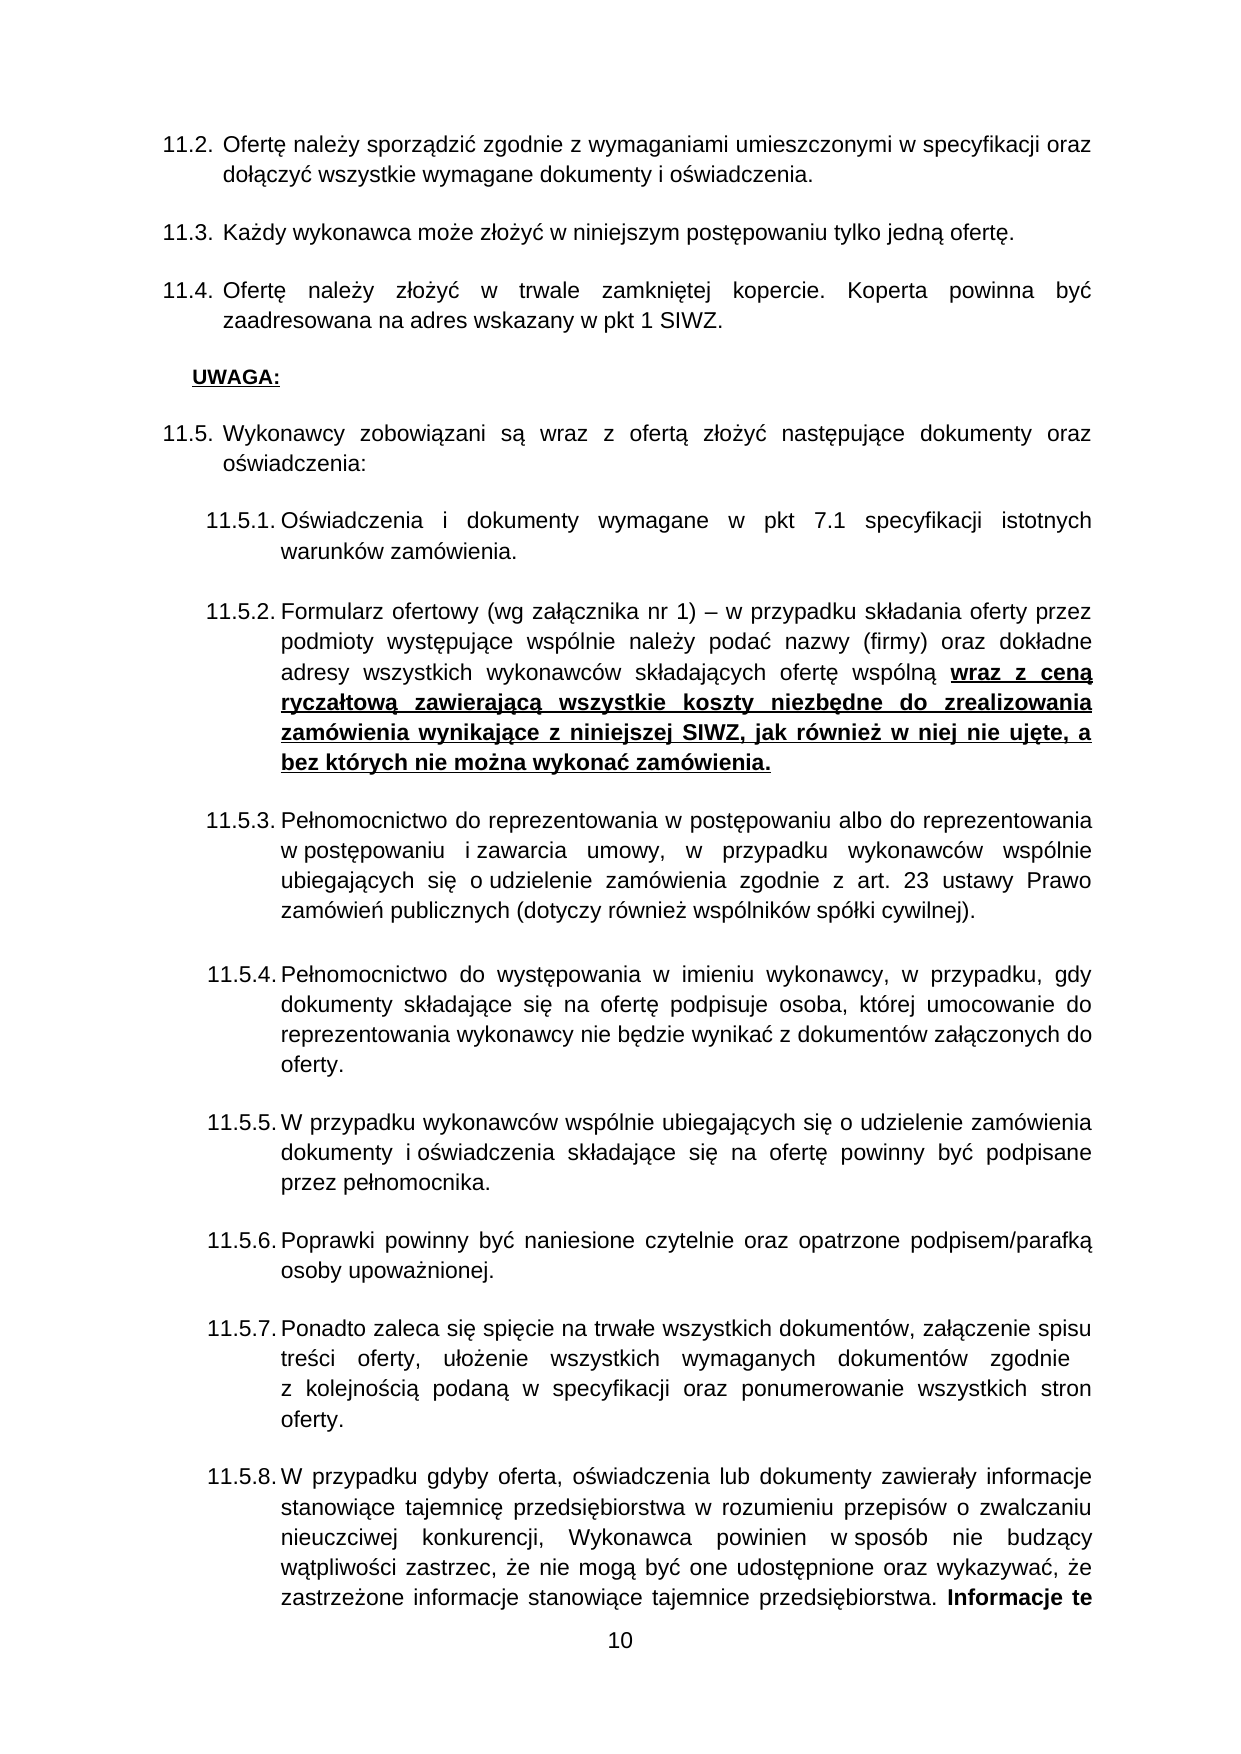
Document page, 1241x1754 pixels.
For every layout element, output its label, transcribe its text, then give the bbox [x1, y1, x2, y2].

text UWAGA: [192, 364, 1092, 388]
list Ofertę należy złożyć w trwale zamkniętej kopercie. Koperta powinna być zaadresowana na adres wskazany w pkt 1 SIWZ. [162, 277, 1092, 333]
list Oświadczenia i dokumenty wymagane w pkt 7.1 specyfikacji istotnych warunków zamówienia. [206, 507, 1092, 564]
list Każdy wykonawca może złożyć w niniejszym postępowaniu tylko jedną ofertę. [162, 219, 1092, 245]
list Pełnomocnictwo do reprezentowania w postępowaniu albo do reprezentowania w postępowaniu i zawarcia umowy, w przypadku wykonawców wspólnie ubiegających się o udzielenie zamówienia zgodnie z art. 23 ustawy Prawo zamówień publicznych (dotyczy również wspólników spółki cywilnej). [206, 807, 1092, 924]
list Ponadto zaleca się spięcie na trwałe wszystkich dokumentów, załączenie spisu treści oferty, ułożenie wszystkich wymaganych dokumentów zgodnie z kolejnością podaną w specyfikacji oraz ponumerowanie wszystkich stron oferty. [207, 1315, 1092, 1432]
list W przypadku wykonawców wspólnie ubiegających się o udzielenie zamówienia dokumenty i oświadczenia składające się na ofertę powinny być podpisane przez pełnomocnika. [207, 1109, 1092, 1196]
list Ofertę należy sporządzić zgodnie z wymaganiami umieszczonymi w specyfikacji oraz dołączyć wszystkie wymagane dokumenty i oświadczenia. [162, 131, 1092, 187]
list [207, 1463, 1092, 1611]
list Pełnomocnictwo do występowania w imieniu wykonawcy, w przypadku, gdy dokumenty składające się na ofertę podpisuje osoba, której umocowanie do reprezentowania wykonawcy nie będzie wynikać z dokumentów załączonych do oferty. [207, 961, 1092, 1078]
list Wykonawcy zobowiązani są wraz z ofertą złożyć następujące dokumenty oraz oświadczenia: [162, 419, 1092, 476]
list Formularz ofertowy (wg załącznika nr 1) – w przypadku składania oferty przez podmioty występujące wspólnie należy podać nazwy (firmy) oraz dokładne adresy wszystkich wykonawców składających ofertę wspólną wraz z ceną ryczałtową zawierającą wszystkie koszty niezbędne do zrealizowania zamówienia wynikające z niniejszej SIWZ, jak również w niej nie ujęte, a bez których nie można wykonać zamówienia. [206, 598, 1092, 775]
list Poprawki powinny być naniesione czytelnie oraz opatrzone podpisem/parafką osoby upoważnionej. [207, 1227, 1092, 1284]
